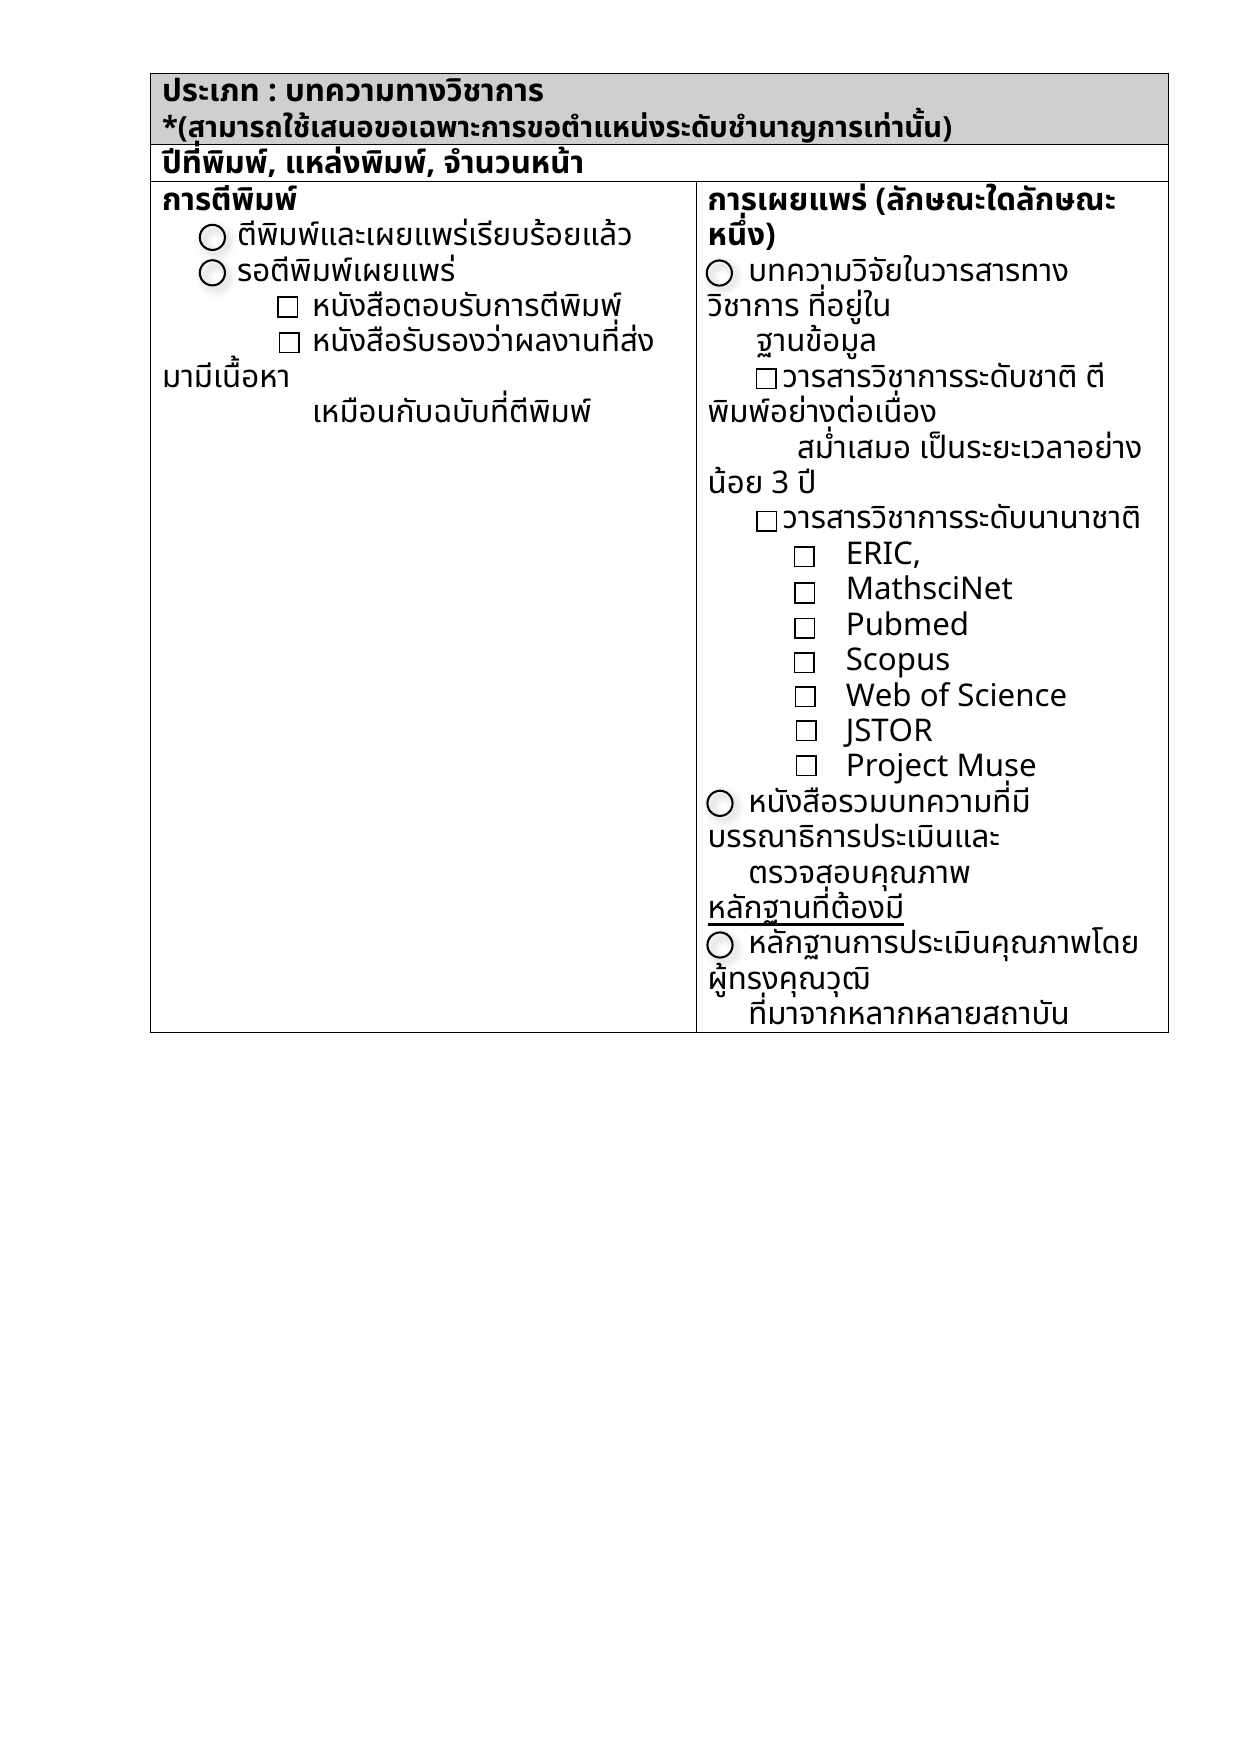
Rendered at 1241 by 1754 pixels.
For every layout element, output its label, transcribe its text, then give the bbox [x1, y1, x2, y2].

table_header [151, 74, 1168, 144]
table_cell การเผยแพร่ (ลักษณะใดลักษณะหนึ่ง) บทความวิจัยในวารสารทางวิชาการ ที่อยู่ใน ฐานข้อมูล วารสารวิชาการระดับชาติ ตีพิมพ์อย่างต่อเนื่อง สม่ำเสมอ เป็นระยะเวลาอย่างน้อย 3 ปี วารสารวิชาการระดับนานาชาติ ERIC, MathsciNet Pubmed Scopus Web of Science JSTOR Project Muse หนังสือรวมบทความที่มีบรรณาธิการประเมินและ ตรวจสอบคุณภาพ หลักฐานที่ต้องมี หลักฐานการประเมินคุณภาพโดยผู้ทรงคุณวุฒิ ที่มาจากหลากหลายสถาบัน [697, 182, 1168, 1032]
table_cell ปีที่พิมพ์, แหล่งพิมพ์, จำนวนหน้า [151, 145, 1168, 181]
table_cell การตีพิมพ์ ตีพิมพ์และเผยแพร่เรียบร้อยแล้ว รอตีพิมพ์เผยแพร่ หนังสือตอบรับการตีพิมพ์ หนังสือรับรองว่าผลงานที่ส่งมามีเนื้อหา เหมือนกับฉบับที่ตีพิมพ์ [151, 182, 696, 1032]
